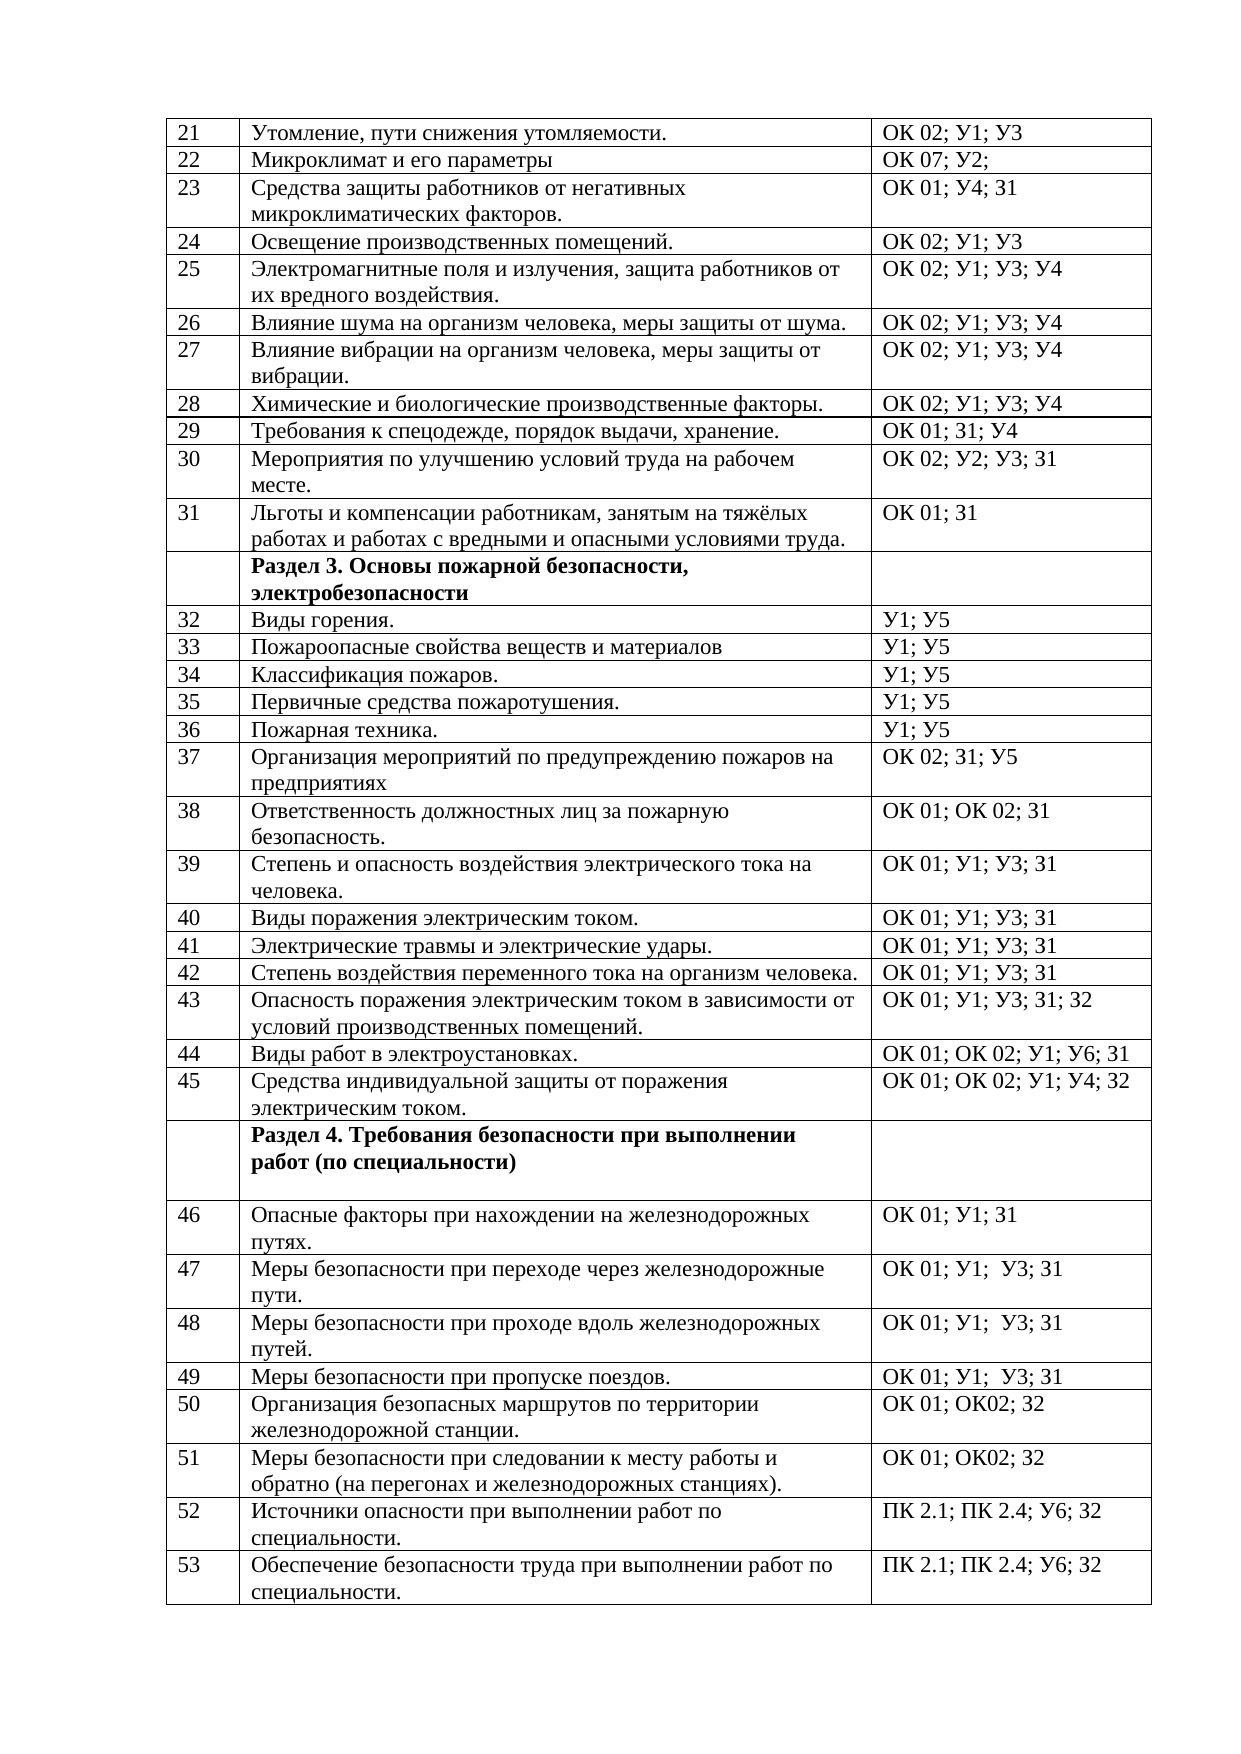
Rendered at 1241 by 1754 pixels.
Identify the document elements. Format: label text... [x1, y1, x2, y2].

table_cell 38 [167, 797, 239, 849]
table_cell 36 [167, 716, 239, 742]
table_cell 46 [167, 1201, 239, 1254]
table_cell Ответственность должностных лиц за пожарную безопасность. [240, 797, 871, 849]
table_cell ПК 2.1; ПК 2.4; У6; З2 [872, 1498, 1151, 1550]
table_cell Влияние шума на организм человека, меры защиты от шума. [240, 309, 871, 335]
table_cell Виды поражения электрическим током. [240, 904, 871, 931]
table_cell ОК 01; ОК02; З2 [872, 1444, 1151, 1497]
table_cell ОК 02; У2; У3; З1 [872, 445, 1151, 497]
table_cell ОК 01; У1; У3; З1 [872, 932, 1151, 958]
table_cell Электромагнитные поля и излучения, защита работников от их вредного воздействия. [240, 255, 871, 308]
table_cell Организация безопасных маршрутов по территории железнодорожной станции. [240, 1390, 871, 1443]
table_cell 21 [167, 119, 239, 146]
table_cell 41 [167, 932, 239, 958]
table_cell Первичные средства пожаротушения. [240, 688, 871, 714]
table_cell [872, 1121, 1151, 1200]
table_cell Требования к спецодежде, порядок выдачи, хранение. [240, 418, 871, 444]
table_cell 47 [167, 1255, 239, 1308]
table_cell ОК 01; ОК 02; У1; У6; З1 [872, 1040, 1151, 1067]
table_cell Микроклимат и его параметры [240, 147, 871, 173]
table_cell 32 [167, 606, 239, 632]
table_cell У1; У5 [872, 661, 1151, 687]
table_cell ОК 02; У1; У3; У4 [872, 390, 1151, 416]
table_cell 48 [167, 1309, 239, 1362]
table_cell 50 [167, 1390, 239, 1443]
table_cell ОК 01; У1; У3; З1 [872, 1255, 1151, 1308]
table_cell 34 [167, 661, 239, 687]
table_cell 40 [167, 904, 239, 931]
table_cell [167, 1121, 239, 1200]
table_cell 35 [167, 688, 239, 714]
table_cell 53 [167, 1551, 239, 1604]
table_cell ОК 01; ОК02; З2 [872, 1390, 1151, 1443]
table_cell ОК 02; У1; У3 [872, 228, 1151, 254]
table_cell Средства индивидуальной защиты от поражения электрическим током. [240, 1068, 871, 1120]
table_cell 25 [167, 255, 239, 308]
table_cell Источники опасности при выполнении работ по специальности. [240, 1498, 871, 1550]
table_cell Обеспечение безопасности труда при выполнении работ по специальности. [240, 1551, 871, 1604]
table_cell Виды работ в электроустановках. [240, 1040, 871, 1067]
table_cell У1; У5 [872, 634, 1151, 660]
table_cell ОК 01; З1; У4 [872, 418, 1151, 444]
table_cell ПК 2.1; ПК 2.4; У6; З2 [872, 1551, 1151, 1604]
table_cell Химические и биологические производственные факторы. [240, 390, 871, 416]
table_cell У1; У5 [872, 688, 1151, 714]
table_cell 28 [167, 390, 239, 416]
table_cell ОК 01; У1; У3; З1 [872, 904, 1151, 931]
table_cell ОК 07; У2; [872, 147, 1151, 173]
table_cell Раздел 4. Требования безопасности при выполнении работ (по специальности) [240, 1121, 871, 1200]
table_cell Опасные факторы при нахождении на железнодорожных путях. [240, 1201, 871, 1254]
table_cell ОК 02; У1; У3; У4 [872, 336, 1151, 389]
table_cell ОК 01; У1; У3; З1 [872, 1309, 1151, 1362]
table_cell 23 [167, 174, 239, 227]
table_cell ОК 02; З1; У5 [872, 743, 1151, 796]
table_cell 22 [167, 147, 239, 173]
table_cell Меры безопасности при проходе вдоль железнодорожных путей. [240, 1309, 871, 1362]
table_cell Меры безопасности при следовании к месту работы и обратно (на перегонах и железнодорожных станциях). [240, 1444, 871, 1497]
table_cell 45 [167, 1068, 239, 1120]
table_cell Освещение производственных помещений. [240, 228, 871, 254]
table_cell Организация мероприятий по предупреждению пожаров на предприятиях [240, 743, 871, 796]
table_cell ОК 01; ОК 02; З1 [872, 797, 1151, 849]
table_cell 27 [167, 336, 239, 389]
table_cell Влияние вибрации на организм человека, меры защиты от вибрации. [240, 336, 871, 389]
table_cell Степень и опасность воздействия электрического тока на человека. [240, 851, 871, 903]
table_cell 31 [167, 499, 239, 551]
table_cell Льготы и компенсации работникам, занятым на тяжёлых работах и работах с вредными и опасными условиями труда. [240, 499, 871, 551]
table_cell 52 [167, 1498, 239, 1550]
table_cell Пожарная техника. [240, 716, 871, 742]
table_cell 44 [167, 1040, 239, 1067]
table_cell 29 [167, 418, 239, 444]
table_cell ОК 02; У1; У3; У4 [872, 309, 1151, 335]
table_cell Классификация пожаров. [240, 661, 871, 687]
table_cell Мероприятия по улучшению условий труда на рабочем месте. [240, 445, 871, 497]
table_cell Меры безопасности при переходе через железнодорожные пути. [240, 1255, 871, 1308]
table_cell 51 [167, 1444, 239, 1497]
table_cell Электрические травмы и электрические удары. [240, 932, 871, 958]
table_cell 42 [167, 959, 239, 985]
table_cell ОК 01; У1; У3; З1; З2 [872, 986, 1151, 1039]
table_cell У1; У5 [872, 716, 1151, 742]
table_cell ОК 01; ОК 02; У1; У4; З2 [872, 1068, 1151, 1120]
table_cell 43 [167, 986, 239, 1039]
table_cell ОК 02; У1; У3; У4 [872, 255, 1151, 308]
table_cell Меры безопасности при пропуске поездов. [240, 1363, 871, 1389]
table_cell Степень воздействия переменного тока на организм человека. [240, 959, 871, 985]
table_cell 30 [167, 445, 239, 497]
table_cell ОК 01; У1; З1 [872, 1201, 1151, 1254]
table_cell [872, 552, 1151, 605]
table_cell ОК 01; У1; У3; З1 [872, 959, 1151, 985]
table_cell Опасность поражения электрическим током в зависимости от условий производственных помещений. [240, 986, 871, 1039]
table_cell ОК 01; У1; У3; З1 [872, 851, 1151, 903]
table_cell Раздел 3. Основы пожарной безопасности, электробезопасности [240, 552, 871, 605]
table_cell 37 [167, 743, 239, 796]
table_cell Пожароопасные свойства веществ и материалов [240, 634, 871, 660]
table_cell ОК 01; У4; З1 [872, 174, 1151, 227]
table_cell Утомление, пути снижения утомляемости. [240, 119, 871, 146]
table_cell ОК 01; З1 [872, 499, 1151, 551]
table_cell 33 [167, 634, 239, 660]
table_cell [167, 552, 239, 605]
table_cell Средства защиты работников от негативных микроклиматических факторов. [240, 174, 871, 227]
table_cell Виды горения. [240, 606, 871, 632]
table_cell ОК 02; У1; У3 [872, 119, 1151, 146]
table_cell 24 [167, 228, 239, 254]
table_cell У1; У5 [872, 606, 1151, 632]
table_cell 39 [167, 851, 239, 903]
table_cell 26 [167, 309, 239, 335]
table_cell 49 [167, 1363, 239, 1389]
table_cell ОК 01; У1; У3; З1 [872, 1363, 1151, 1389]
